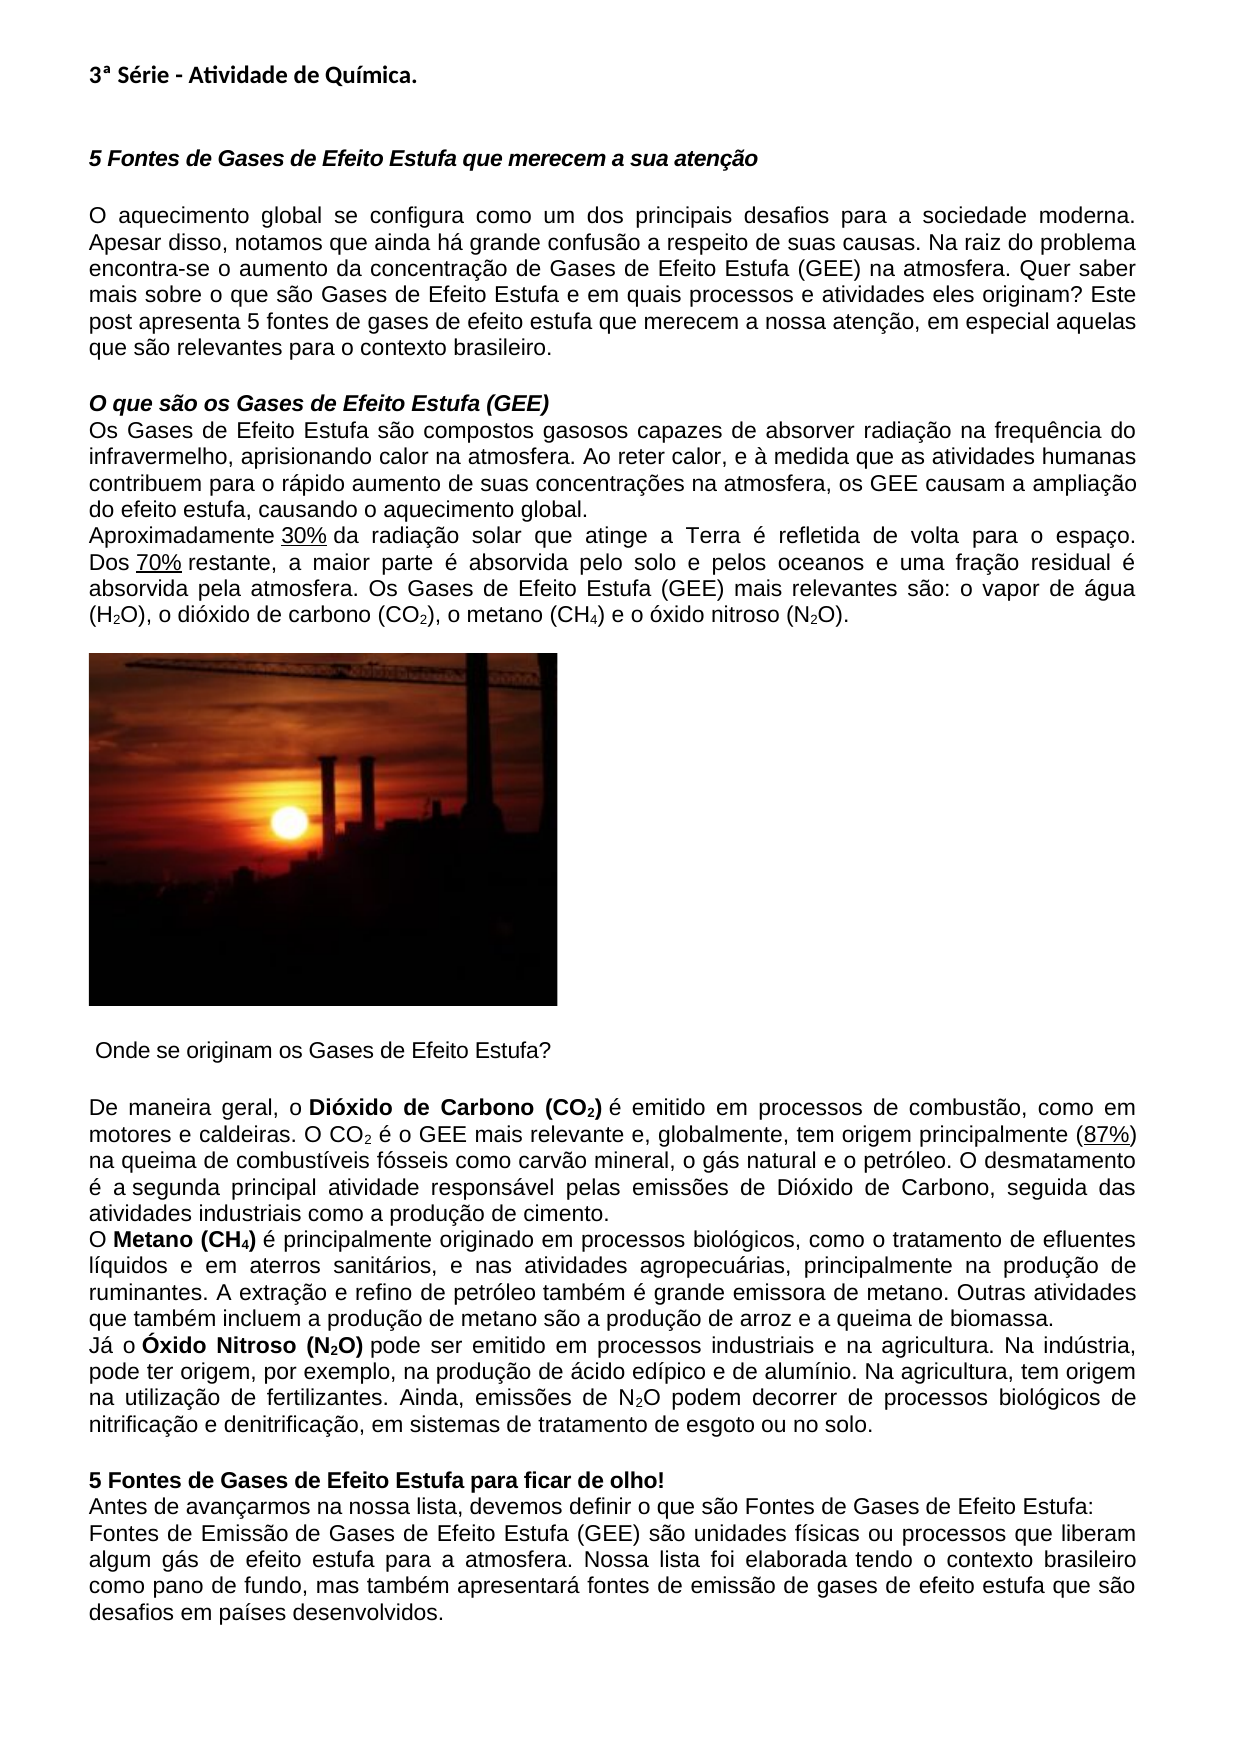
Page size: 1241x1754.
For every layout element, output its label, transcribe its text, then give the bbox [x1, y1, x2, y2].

text Fontes de Emissão de Gases de Efeito Estufa (GEE) são unidades físicas ou processos que liberam algum gás de efeito estufa para a atmosfera. Nossa lista foi elaborada tendo o contexto brasileiro como pano de fundo, mas também apresentará fontes de emissão de gases de efeito estufa que são desafios em países desenvolvidos. [89, 1519, 1137, 1625]
text 5 Fontes de Gases de Efeito Estufa que merecem a sua atenção [89, 109, 1137, 171]
text O que são os Gases de Efeito Estufa (GEE) [89, 361, 1137, 417]
text Aproximadamente 30% da radiação solar que atinge a Terra é refletida de volta para o espaço. Dos 70% restante, a maior parte é absorvida pelo solo e pelos oceanos e uma fração residual é absorvida pela atmosfera. Os Gases de Efeito Estufa (GEE) mais relevantes são: o vapor de água (H2O), o dióxido de carbono (CO2), o metano (CH4) e o óxido nitroso (N2O). [89, 522, 1137, 628]
text Os Gases de Efeito Estufa são compostos gasosos capazes de absorver radiação na frequência do infravermelho, aprisionando calor na atmosfera. Ao reter calor, e à medida que as atividades humanas contribuem para o rápido aumento de suas concentrações na atmosfera, os GEE causam a ampliação do efeito estufa, causando o aquecimento global. [89, 417, 1137, 522]
text Antes de avançarmos na nossa lista, devemos definir o que são Fontes de Gases de Efeito Estufa: [89, 1493, 1137, 1519]
text Já o Óxido Nitroso (N2O) pode ser emitido em processos industriais e na agricultura. Na indústria, pode ter origem, por exemplo, na produção de ácido edípico e de alumínio. Na agricultura, tem origem na utilização de fertilizantes. Ainda, emissões de N2O podem decorrer de processos biológicos de nitrificação e denitrificação, em sistemas de tratamento de esgoto ou no solo. [89, 1332, 1137, 1437]
text O aquecimento global se configura como um dos principais desafios para a sociedade moderna. Apesar disso, notamos que ainda há grande confusão a respeito de suas causas. Na raiz do problema encontra-se o aumento da concentração de Gases de Efeito Estufa (GEE) na atmosfera. Quer saber mais sobre o que são Gases de Efeito Estufa e em quais processos e atividades eles originam? Este post apresenta 5 fontes de gases de efeito estufa que merecem a nossa atenção, em especial aquelas que são relevantes para o contexto brasileiro. [89, 202, 1137, 361]
picture [88, 653, 558, 1006]
text 3ª Série - Atividade de Química. [89, 59, 1137, 89]
text 5 Fontes de Gases de Efeito Estufa para ficar de olho! [89, 1437, 1137, 1493]
text O Metano (CH4) é principalmente originado em processos biológicos, como o tratamento de efluentes líquidos e em aterros sanitários, e nas atividades agropecuárias, principalmente na produção de ruminantes. A extração e refino de petróleo também é grande emissora de metano. Outras atividades que também incluem a produção de metano são a produção de arroz e a queima de biomassa. [89, 1226, 1137, 1332]
text De maneira geral, o Dióxido de Carbono (CO2) é emitido em processos de combustão, como em motores e caldeiras. O CO2 é o GEE mais relevante e, globalmente, tem origem principalmente (87%) na queima de combustíveis fósseis como carvão mineral, o gás natural e o petróleo. O desmatamento é a segunda principal atividade responsável pelas emissões de Dióxido de Carbono, seguida das atividades industriais como a produção de cimento. [89, 1094, 1137, 1226]
text Onde se originam os Gases de Efeito Estufa? [89, 1037, 1137, 1063]
